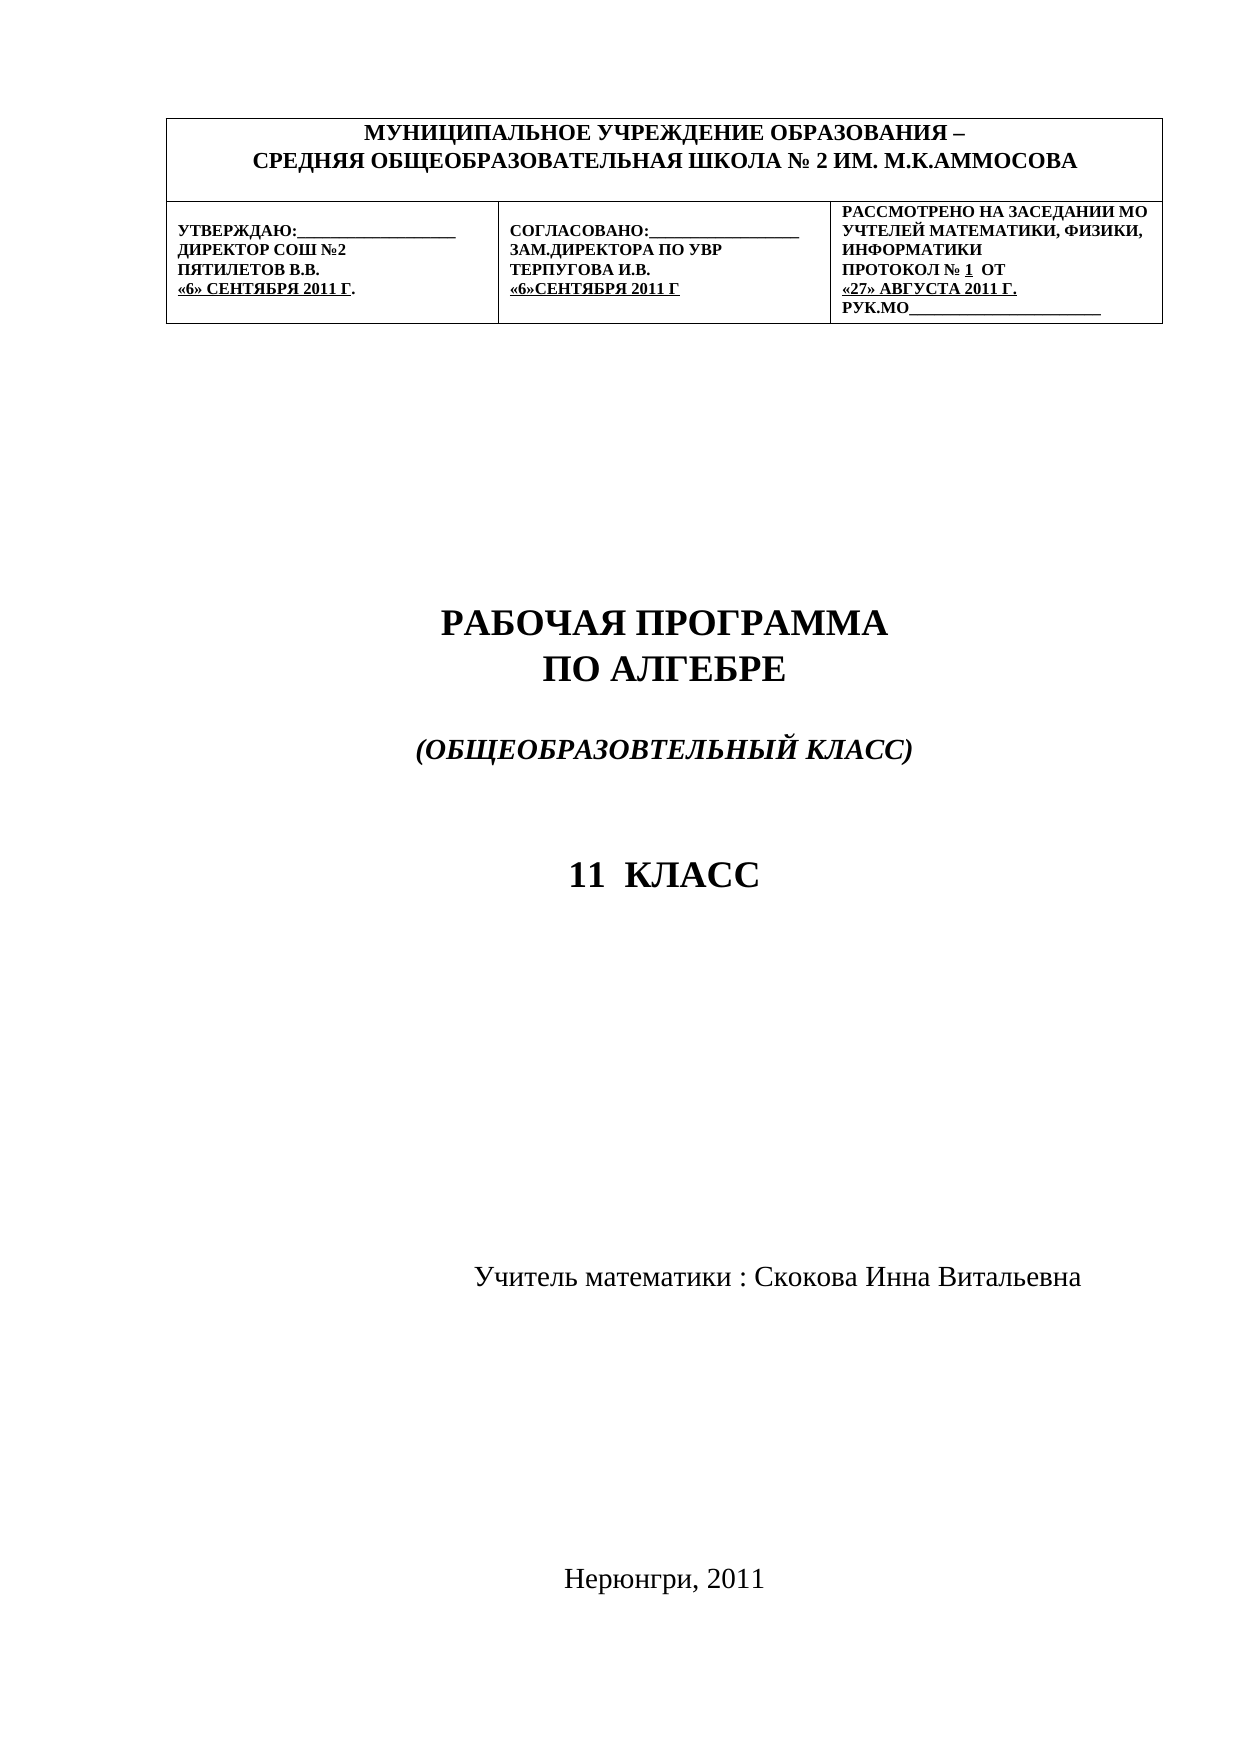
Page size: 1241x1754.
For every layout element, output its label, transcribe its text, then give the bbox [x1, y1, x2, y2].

text рабочая программа [177, 601, 1152, 644]
table_header Муниципальное учреждение образования – средняя общеобразовательная школа № 2 им. М.К.Аммосова [167, 119, 1162, 201]
text (общеобразовтельный класс) [177, 732, 1152, 766]
table_cell Согласовано:__________________ зам.директора по УВР Терпугова И.В. «6»сентября 2011 г [499, 202, 830, 323]
text Учитель математики : Скокова Инна Витальевна [177, 1259, 1152, 1293]
table_cell Рассмотрено на заседании МО учтелей математики, физики, информатики Протокол № 1 от «27» августа 2011 г. Рук.МО_______________________ [831, 202, 1162, 323]
text 11 класс [177, 852, 1152, 895]
table_cell Утверждаю:___________________ директор СОШ №2 Пятилетов В.В. «6» сентября 2011 г. [167, 202, 498, 323]
text по алгебре [177, 646, 1152, 689]
text Нерюнгри, 2011 [177, 1561, 1152, 1595]
